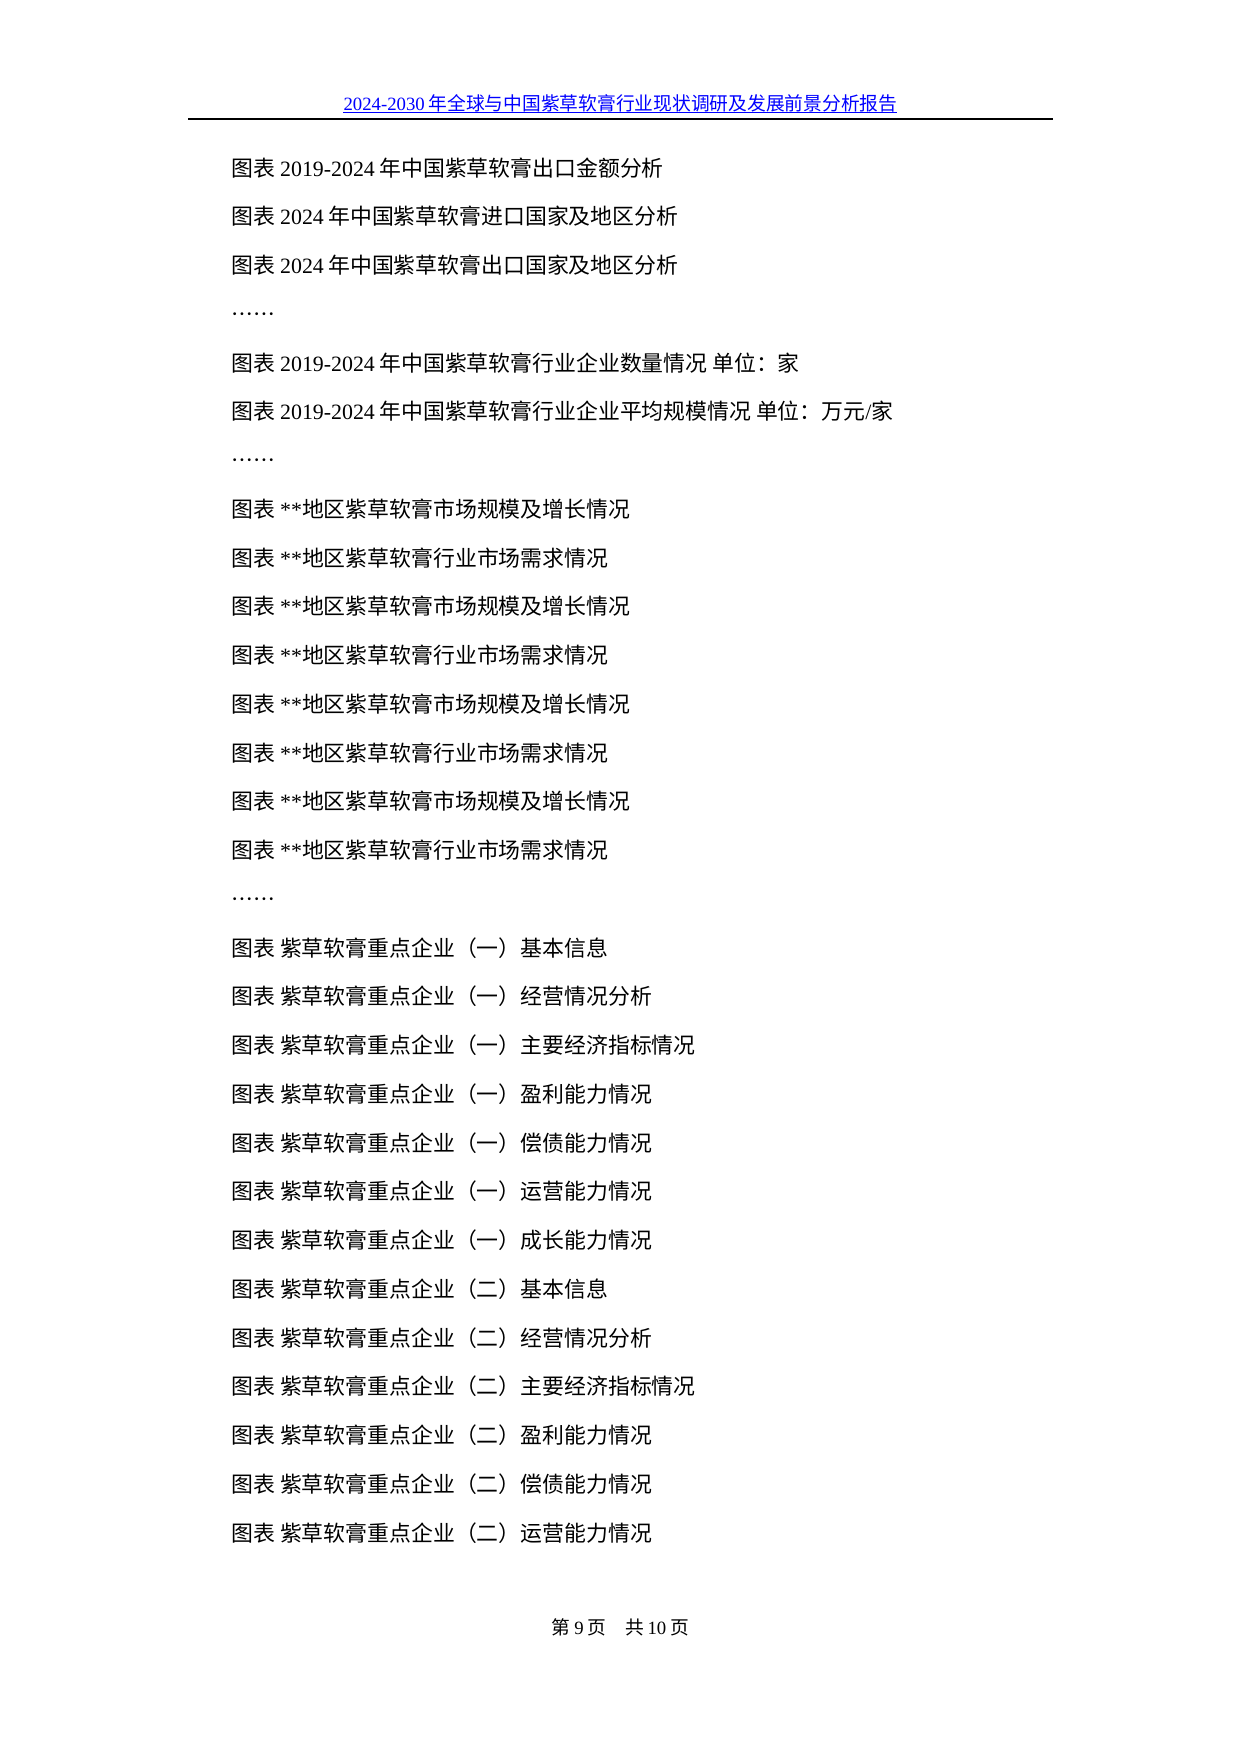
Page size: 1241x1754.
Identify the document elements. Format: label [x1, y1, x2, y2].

text [187, 150, 1053, 1548]
